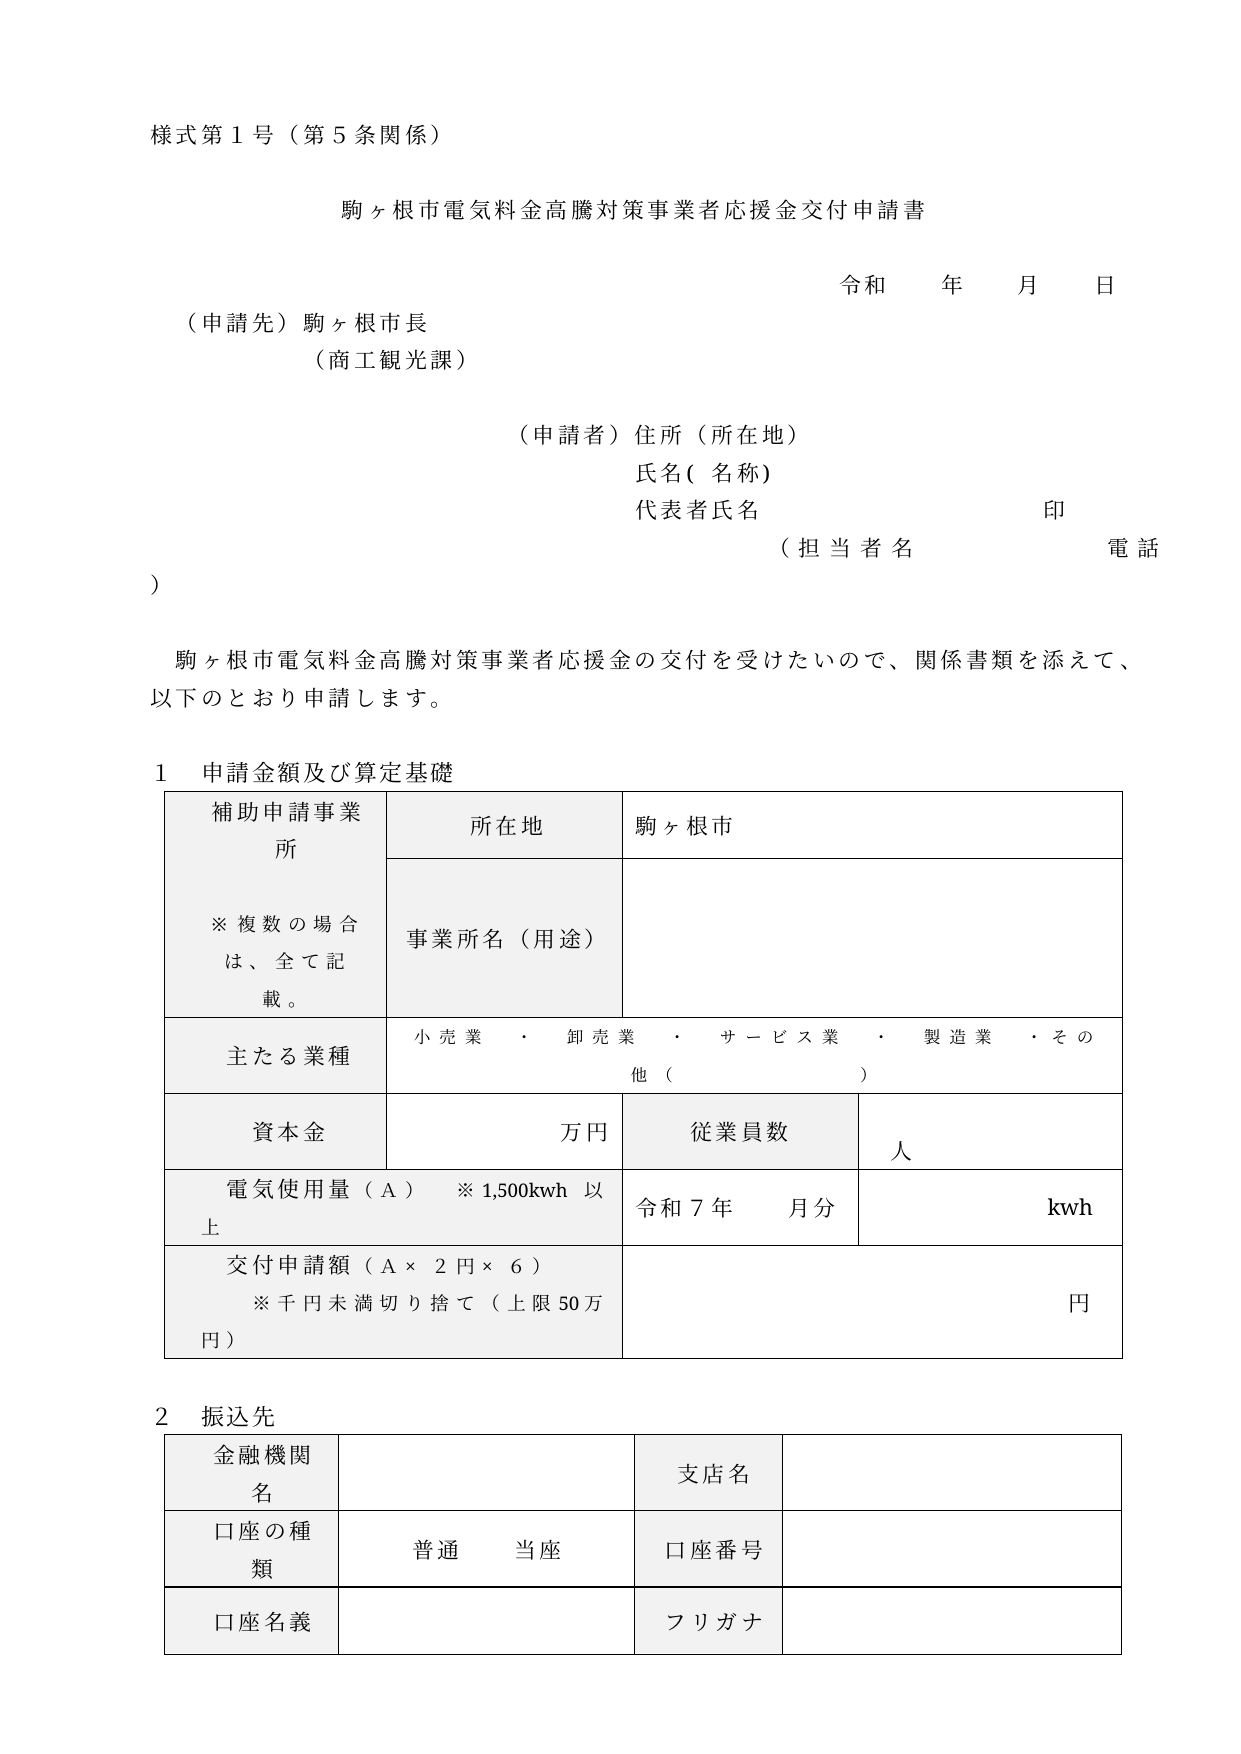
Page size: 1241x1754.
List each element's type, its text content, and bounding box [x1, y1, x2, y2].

table_cell 普通 当座 [339, 1511, 634, 1586]
table_cell kwh [859, 1170, 1122, 1245]
text １ 申請金額及び算定基礎 [150, 753, 1120, 791]
table_header 駒ヶ根市 [623, 792, 1122, 858]
table_cell 従業員数 [623, 1094, 858, 1169]
text 駒ヶ根市電気料金高騰対策事業者応援金交付申請書 [150, 191, 1120, 228]
text 氏名(名称) [150, 453, 1120, 491]
table_cell フリガナ [635, 1588, 782, 1653]
table_cell 資本金 [165, 1094, 386, 1169]
text 様式第１号（第５条関係） [150, 116, 1120, 153]
table_cell 口座の種類 [165, 1511, 338, 1586]
text 代表者氏名 印 [150, 491, 1120, 528]
table_header [339, 1435, 634, 1510]
text ２ 振込先 [150, 1397, 1120, 1434]
text （担当者名 電話 ） [150, 528, 1164, 603]
text （申請者）住所（所在地） [150, 416, 1120, 453]
table_cell 令和７年 月分 [623, 1170, 858, 1245]
table_cell 電気使用量（Ａ） ※1,500kwh以上 [165, 1170, 622, 1245]
text 令和 年 月 日 [150, 266, 1120, 303]
table_header 補助申請事業所 ※複数の場合は、全て記載。 [165, 792, 386, 1017]
table_cell 人 [859, 1094, 1122, 1169]
table_cell [339, 1588, 634, 1653]
table_cell [783, 1588, 1121, 1653]
table_cell 主たる業種 [165, 1018, 386, 1093]
table_cell 口座名義 [165, 1588, 338, 1653]
table_cell 万円 [387, 1094, 622, 1169]
table_header 所在地 [387, 792, 622, 858]
table_cell 小売業 ・ 卸売業 ・ サービス業 ・ 製造業 ・その他（ ） [387, 1018, 1122, 1093]
text 駒ヶ根市電気料金高騰対策事業者応援金の交付を受けたいので、関係書類を添えて、以下のとおり申請します。 [150, 641, 1120, 716]
table_cell 事業所名（用途） [387, 859, 622, 1017]
table_cell [783, 1511, 1121, 1586]
text （申請先）駒ヶ根市長 [150, 303, 1120, 341]
table_cell [623, 859, 1122, 1017]
table_header 支店名 [635, 1435, 782, 1510]
table_header 金融機関名 [165, 1435, 338, 1510]
table_header [783, 1435, 1121, 1510]
table_cell 円 [623, 1246, 1122, 1358]
table_cell 交付申請額（Ａ×２円×６） ※千円未満切り捨て（上限50万円） [165, 1246, 622, 1358]
text （商工観光課） [150, 341, 1120, 378]
table_cell 口座番号 [635, 1511, 782, 1586]
